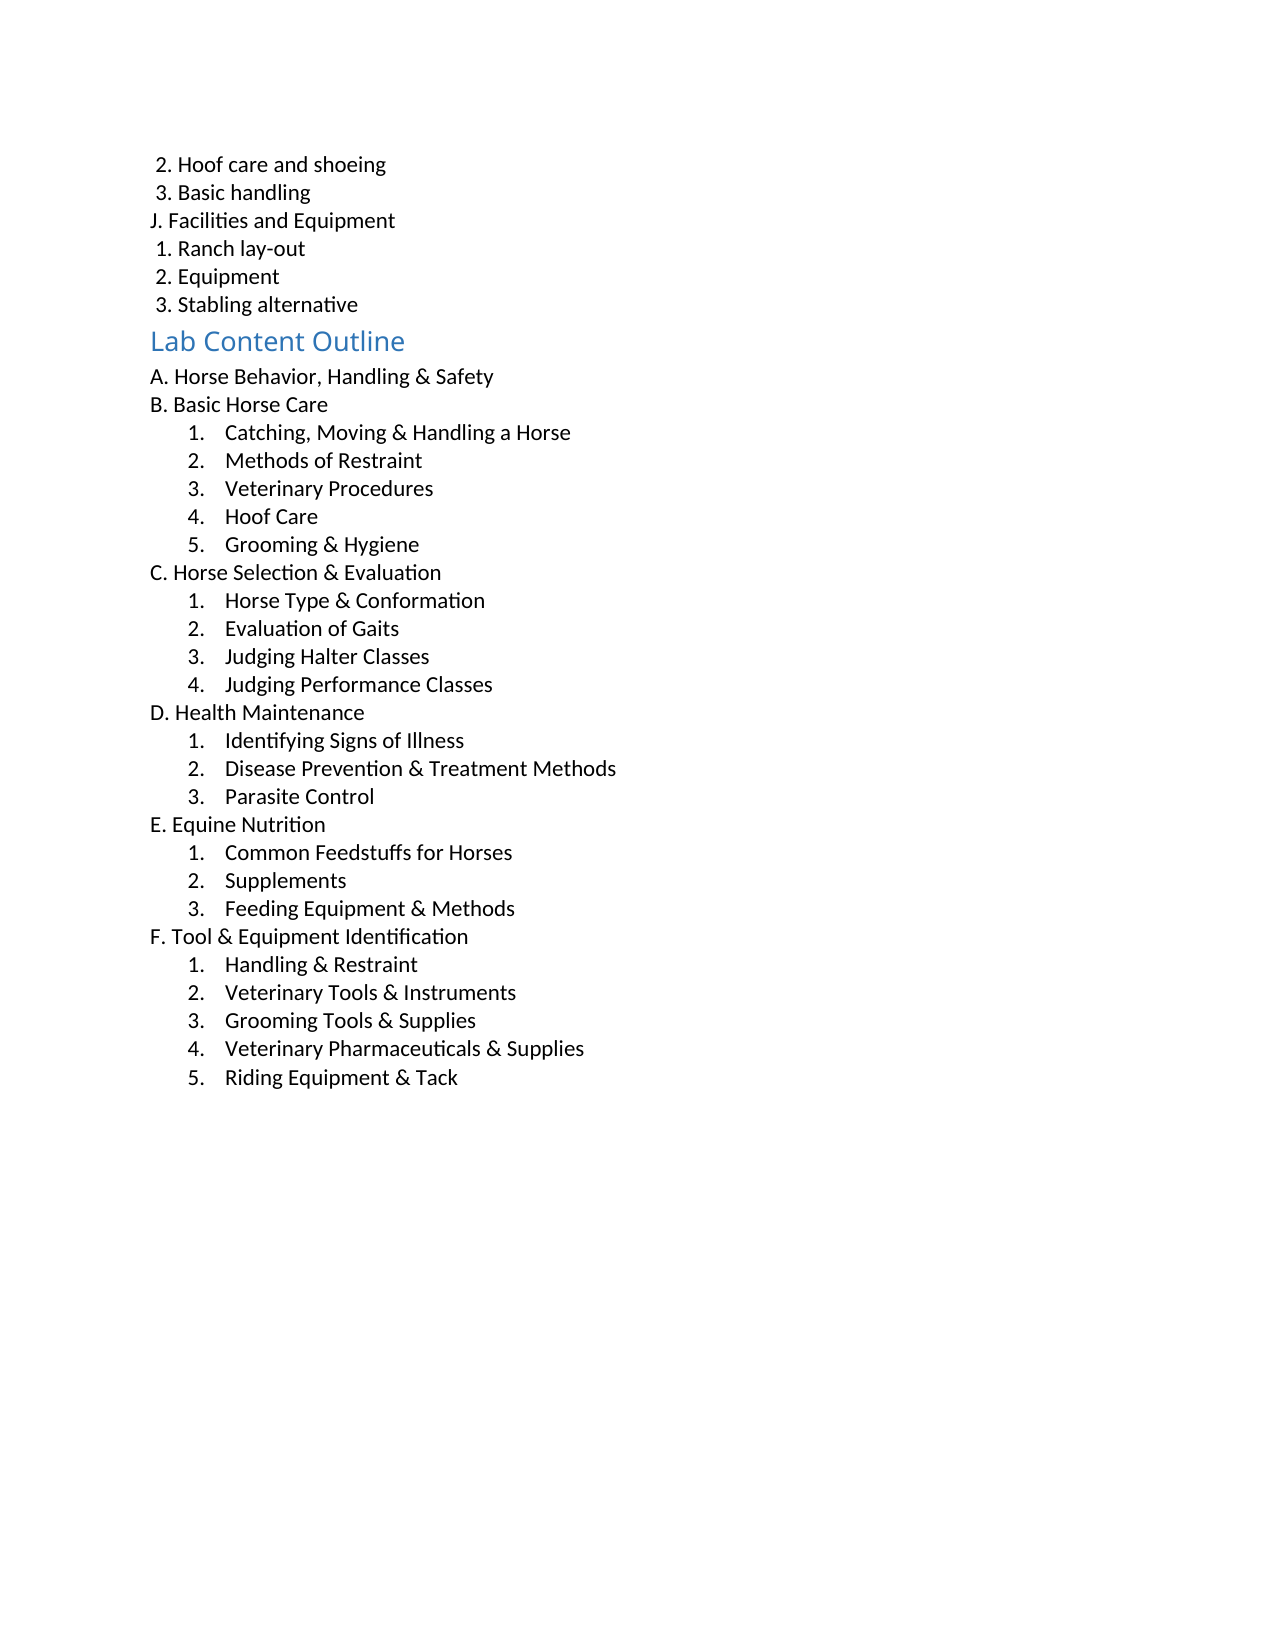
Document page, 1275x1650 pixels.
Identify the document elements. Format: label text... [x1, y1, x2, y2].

text 2. Hoof care and shoeing [150, 150, 1125, 178]
list Handling & Restraint [187, 951, 1125, 978]
list Supplements [187, 866, 1125, 894]
list Veterinary Procedures [187, 474, 1125, 502]
text J. Facilities and Equipment [150, 206, 1125, 234]
list Disease Prevention & Treatment Methods [187, 754, 1125, 782]
text E. Equine Nutrition [150, 810, 1125, 838]
text D. Health Maintenance [150, 698, 1125, 726]
list Common Feedstuffs for Horses [187, 838, 1125, 866]
text 3. Basic handling [150, 178, 1125, 206]
list Veterinary Tools & Instruments [187, 978, 1125, 1007]
list Feeding Equipment & Methods [187, 894, 1125, 922]
list Evaluation of Gaits [187, 614, 1125, 642]
list Catching, Moving & Handling a Horse [187, 418, 1125, 446]
list Horse Type & Conformation [187, 586, 1125, 614]
list Hoof Care [187, 502, 1125, 530]
list Identifying Signs of Illness [187, 726, 1125, 754]
list Grooming Tools & Supplies [187, 1007, 1125, 1034]
subtitle Lab Content Outline [150, 322, 1125, 359]
list Methods of Restraint [187, 446, 1125, 474]
text A. Horse Behavior, Handling & Safety [150, 362, 1125, 390]
text 1. Ranch lay-out [150, 234, 1125, 262]
list Parasite Control [187, 782, 1125, 810]
list Riding Equipment & Tack [187, 1063, 1125, 1091]
list Judging Halter Classes [187, 642, 1125, 670]
list Judging Performance Classes [187, 670, 1125, 698]
text F. Tool & Equipment Identification [150, 922, 1125, 951]
list Veterinary Pharmaceuticals & Supplies [187, 1034, 1125, 1063]
text 2. Equipment [150, 262, 1125, 290]
text 3. Stabling alternative [150, 290, 1125, 318]
text B. Basic Horse Care [150, 390, 1125, 418]
list Grooming & Hygiene [187, 530, 1125, 558]
text C. Horse Selection & Evaluation [150, 558, 1125, 586]
